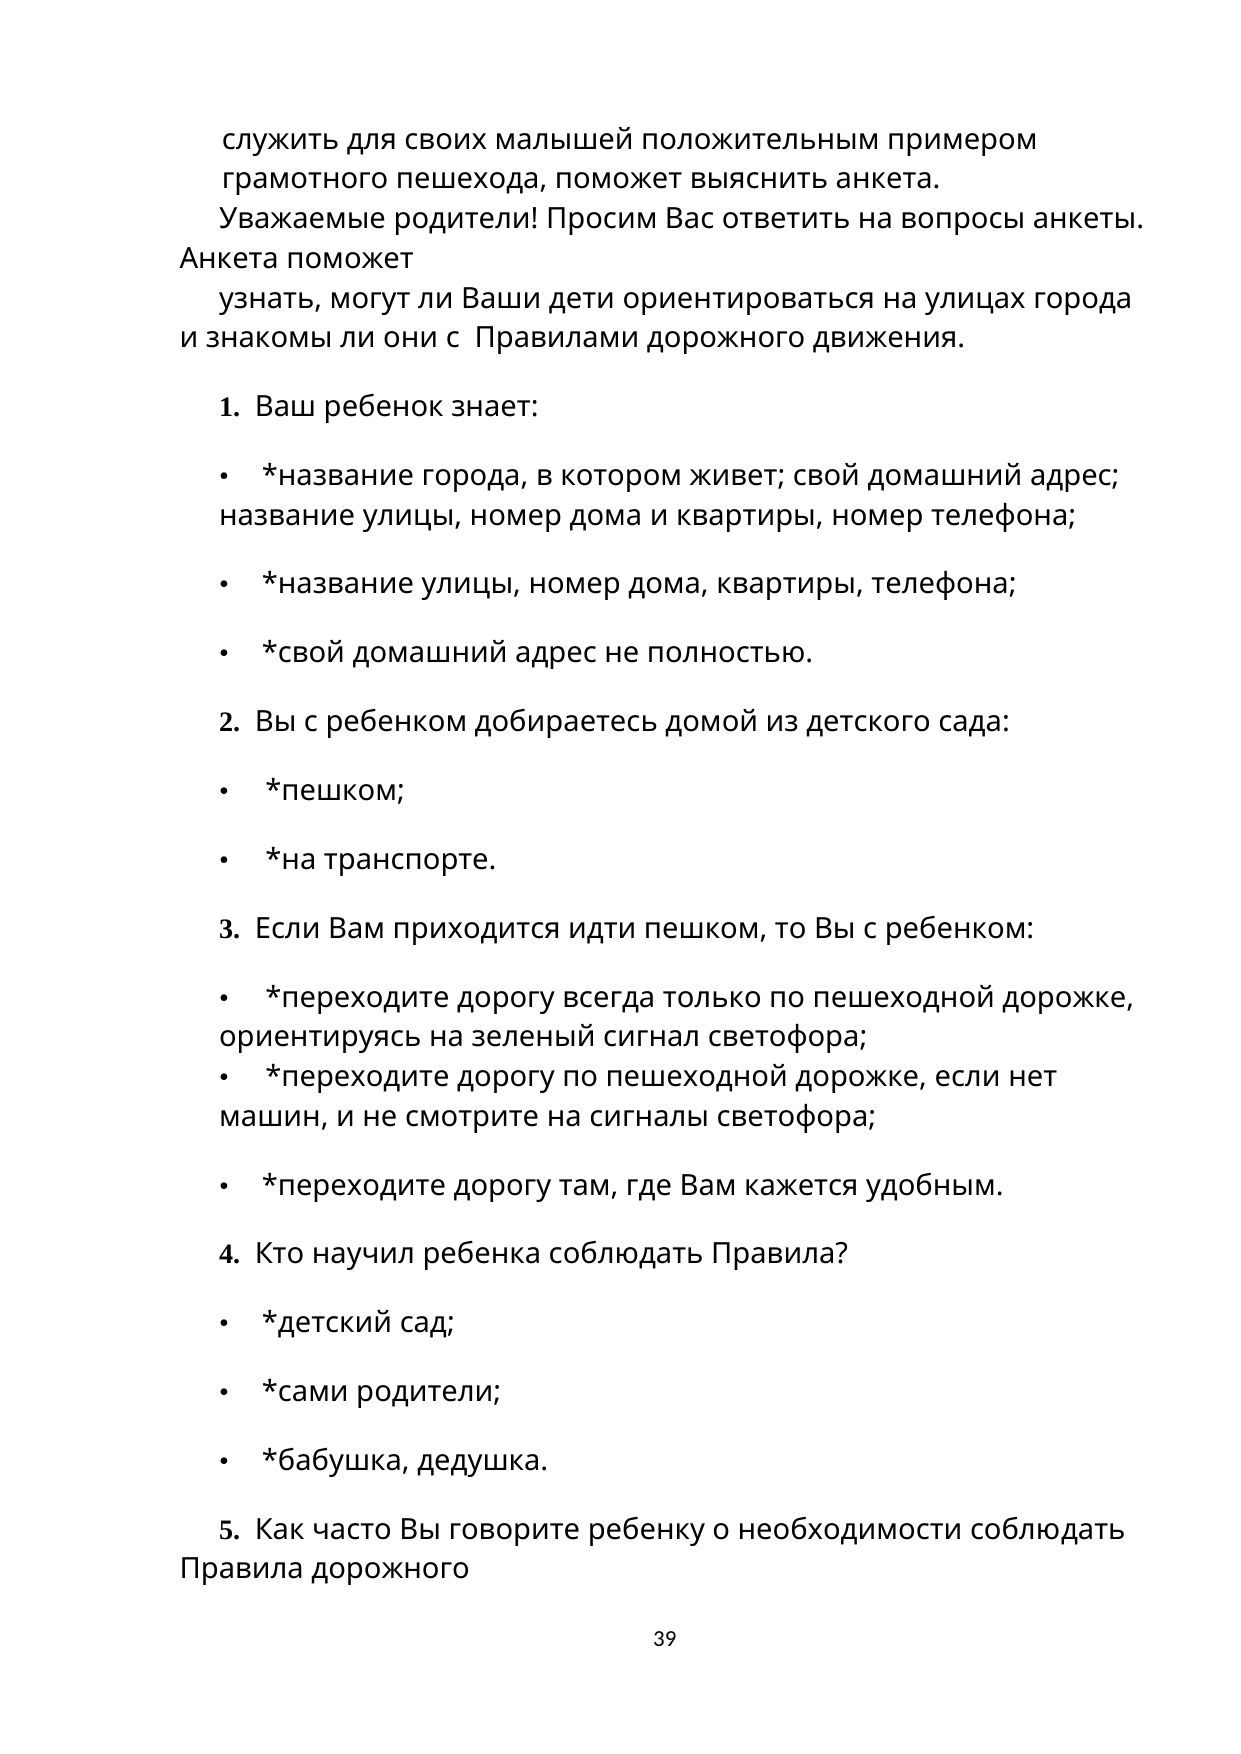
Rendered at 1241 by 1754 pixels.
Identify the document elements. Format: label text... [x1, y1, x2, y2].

text Уважаемые родители! Просим Вас ответить на вопросы анкеты. Анкета поможет [179, 197, 1149, 277]
text • *бабушка, дедушка. [219, 1439, 1152, 1479]
text • *название улицы, номер дома, квартиры, телефона; [219, 563, 1152, 602]
text • *детский сад; [219, 1302, 1152, 1341]
text узнать, могут ли Ваши дети ориентироваться на улицах города и знакомы ли они с Правилами дорожного движения. [179, 277, 1149, 356]
text • *на транспорте. [219, 838, 1152, 878]
text 3. Если Вам приходится идти пешком, то Вы с ребенком: [179, 907, 1152, 947]
text 5. Как часто Вы говорите ребенку о необходимости соблюдать Правила дорожного [179, 1508, 1149, 1587]
text • *свой домашний адрес не полностью. [219, 632, 1152, 671]
text • *пешком; [219, 769, 1152, 809]
text • *сами родители; [219, 1370, 1152, 1410]
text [222, 118, 1149, 197]
text • *название города, в котором живет; свой домашний адрес; название улицы, номер дома и квартиры, номер телефона; [219, 454, 1149, 534]
text 2. Вы с ребенком добираетесь домой из детского сада: [179, 701, 1152, 740]
text • *переходите дорогу всегда только по пешеходной дорожке, ориентируясь на зеленый сигнал светофора; [219, 976, 1149, 1055]
text 1. Ваш ребенок знает: [179, 385, 1152, 425]
text 4. Кто научил ребенка соблюдать Правила? [179, 1233, 1152, 1272]
text • *переходите дорогу по пешеходной дорожке, если нет машин, и не смотрите на сигналы светофора; [219, 1055, 1149, 1135]
text • *переходите дорогу там, где Вам кажется удобным. [219, 1164, 1152, 1203]
